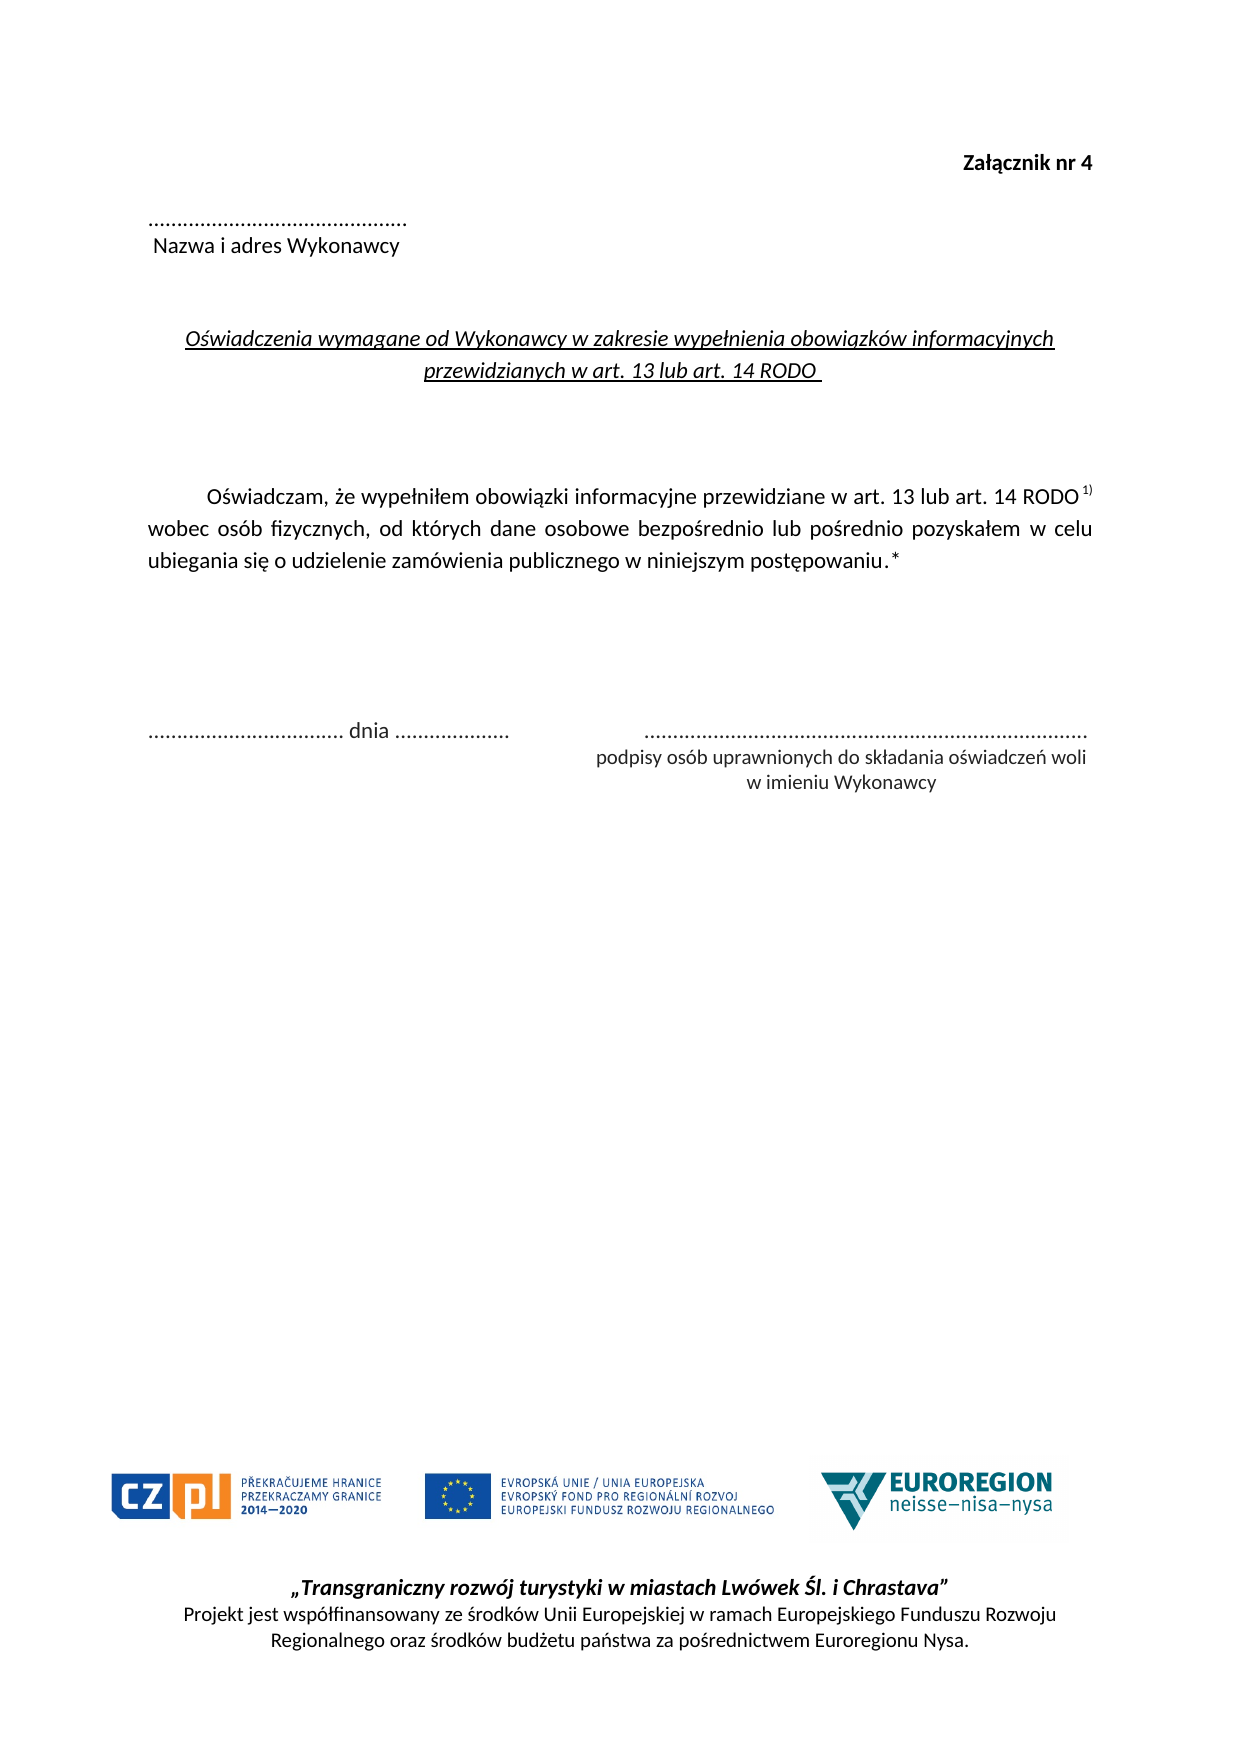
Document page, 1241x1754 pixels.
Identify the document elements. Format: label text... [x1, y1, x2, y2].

picture [101, 1462, 784, 1530]
text Nazwa i adres Wykonawcy [148, 232, 1093, 260]
text Oświadczenia wymagane od Wykonawcy w zakresie wypełnienia obowiązków informacyjnych przewidzianych w art. 13 lub art. 14 RODO [148, 324, 1093, 384]
text ............................................. [148, 204, 1093, 232]
text .................................. dnia .................... ............................................................................. [148, 716, 1093, 744]
picture [809, 1455, 1069, 1543]
text Załącznik nr 4 [148, 148, 1093, 176]
text podpisy osób uprawnionych do składania oświadczeń woli w imieniu Wykonawcy [590, 744, 1093, 795]
text Oświadczam, że wypełniłem obowiązki informacyjne przewidziane w art. 13 lub art. 14 RODO1) wobec osób fizycznych, od których dane osobowe bezpośrednio lub pośrednio pozyskałem w celu ubiegania się o udzielenie zamówienia publicznego w niniejszym postępowaniu.* [148, 482, 1093, 574]
